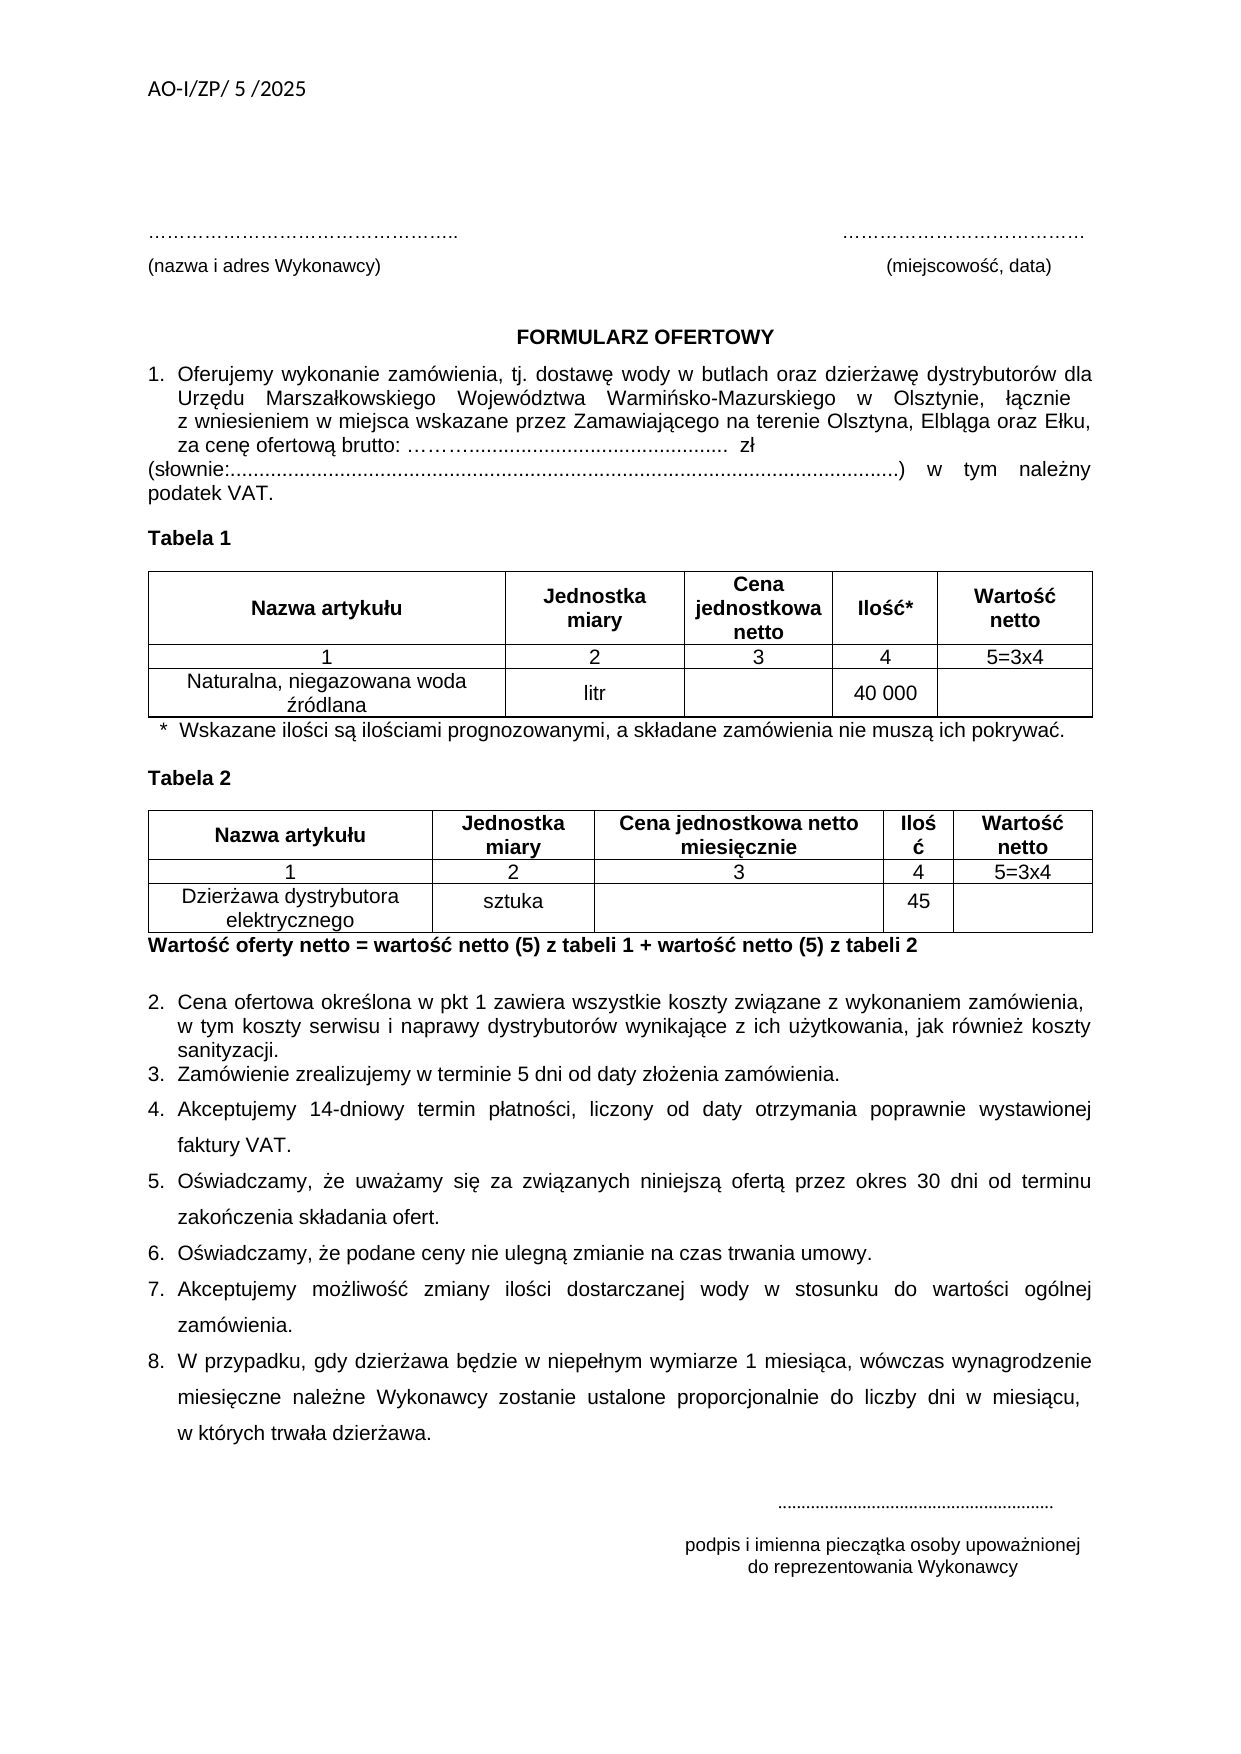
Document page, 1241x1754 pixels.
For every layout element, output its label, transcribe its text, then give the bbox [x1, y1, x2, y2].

table_header Jednostka miary [433, 811, 594, 859]
table_cell 3 [685, 645, 832, 667]
table_header Nazwa artykułu [149, 811, 432, 859]
table_cell sztuka [433, 884, 594, 932]
table_cell litr [506, 669, 684, 716]
table_cell 4 [833, 645, 937, 667]
table_cell 4 [884, 860, 953, 883]
list Zamówienie zrealizujemy w terminie 5 dni od daty złożenia zamówienia. [148, 1061, 1093, 1085]
table_cell 1 [149, 645, 505, 667]
table_header Wartość netto [938, 572, 1092, 644]
list Akceptujemy 14-dniowy termin płatności, liczony od daty otrzymania poprawnie wystawionej faktury VAT. [148, 1097, 1093, 1157]
table_cell 1 [149, 860, 432, 883]
table_cell Dzierżawa dystrybutora elektrycznego [149, 884, 432, 932]
table_cell Naturalna, niegazowana woda źródlana [149, 669, 505, 716]
list Oświadczamy, że podane ceny nie ulegną zmianie na czas trwania umowy. [148, 1241, 1093, 1265]
text ........................................................... podpis i imienna pieczątka osoby upoważnionej do reprezentowania Wykonawcy [673, 1491, 1093, 1577]
list Akceptujemy możliwość zmiany ilości dostarczanej wody w stosunku do wartości ogólnej zamówienia. [148, 1277, 1093, 1337]
text Wartość oferty netto = wartość netto (5) z tabeli 1 + wartość netto (5) z tabeli 2 [148, 933, 1093, 957]
table_header Cena jednostkowa netto [685, 572, 832, 644]
list Oferujemy wykonanie zamówienia, tj. dostawę wody w butlach oraz dzierżawę dystrybutorów dla Urzędu Marszałkowskiego Województwa Warmińsko-Mazurskiego w Olsztynie, łącznie z wniesieniem w miejsca wskazane przez Zamawiającego na terenie Olsztyna, Elbląga oraz Ełku, za cenę ofertową brutto: ………............................................. zł [148, 361, 1093, 457]
list Oświadczamy, że uważamy się za związanych niniejszą ofertą przez okres 30 dni od terminu zakończenia składania ofert. [148, 1169, 1093, 1229]
table_cell 2 [433, 860, 594, 883]
table_header Nazwa artykułu [149, 572, 505, 644]
table_cell [954, 884, 1092, 932]
table_cell 45 [884, 884, 953, 932]
text ………………………………………….. ………………………………… [148, 220, 1093, 242]
table_header Ilość* [833, 572, 937, 644]
table_cell 2 [506, 645, 684, 667]
table_cell 5=3x4 [954, 860, 1092, 883]
table_header Cena jednostkowa netto miesięcznie [595, 811, 883, 859]
list W przypadku, gdy dzierżawa będzie w niepełnym wymiarze 1 miesiąca, wówczas wynagrodzenie miesięczne należne Wykonawcy zostanie ustalone proporcjonalnie do liczby dni w miesiącu, w których trwała dzierżawa. [148, 1349, 1093, 1445]
list Cena ofertowa określona w pkt 1 zawiera wszystkie koszty związane z wykonaniem zamówienia, w tym koszty serwisu i naprawy dystrybutorów wynikające z ich użytkowania, jak również koszty sanityzacji. [148, 989, 1093, 1061]
text (nazwa i adres Wykonawcy) (miejscowość, data) [148, 254, 1093, 276]
text Tabela 1 [148, 526, 1093, 550]
table_header Jednostka miary [506, 572, 684, 644]
table_cell [595, 884, 883, 932]
text (słownie:....................................................................................................................) w tym należny podatek VAT. [148, 457, 1093, 505]
table_cell [938, 669, 1092, 716]
table_header Ilość [884, 811, 953, 859]
table_cell [685, 669, 832, 716]
text FORMULARZ OFERTOWY [443, 325, 1093, 349]
table_header Wartość netto [954, 811, 1092, 859]
table_cell 5=3x4 [938, 645, 1092, 667]
table_cell 40 000 [833, 669, 937, 716]
table_cell * Wskazane ilości są ilościami prognozowanymi, a składane zamówienia nie muszą ich pokrywać. [148, 718, 1092, 765]
table_cell 3 [595, 860, 883, 883]
text Tabela 2 [148, 765, 1093, 789]
